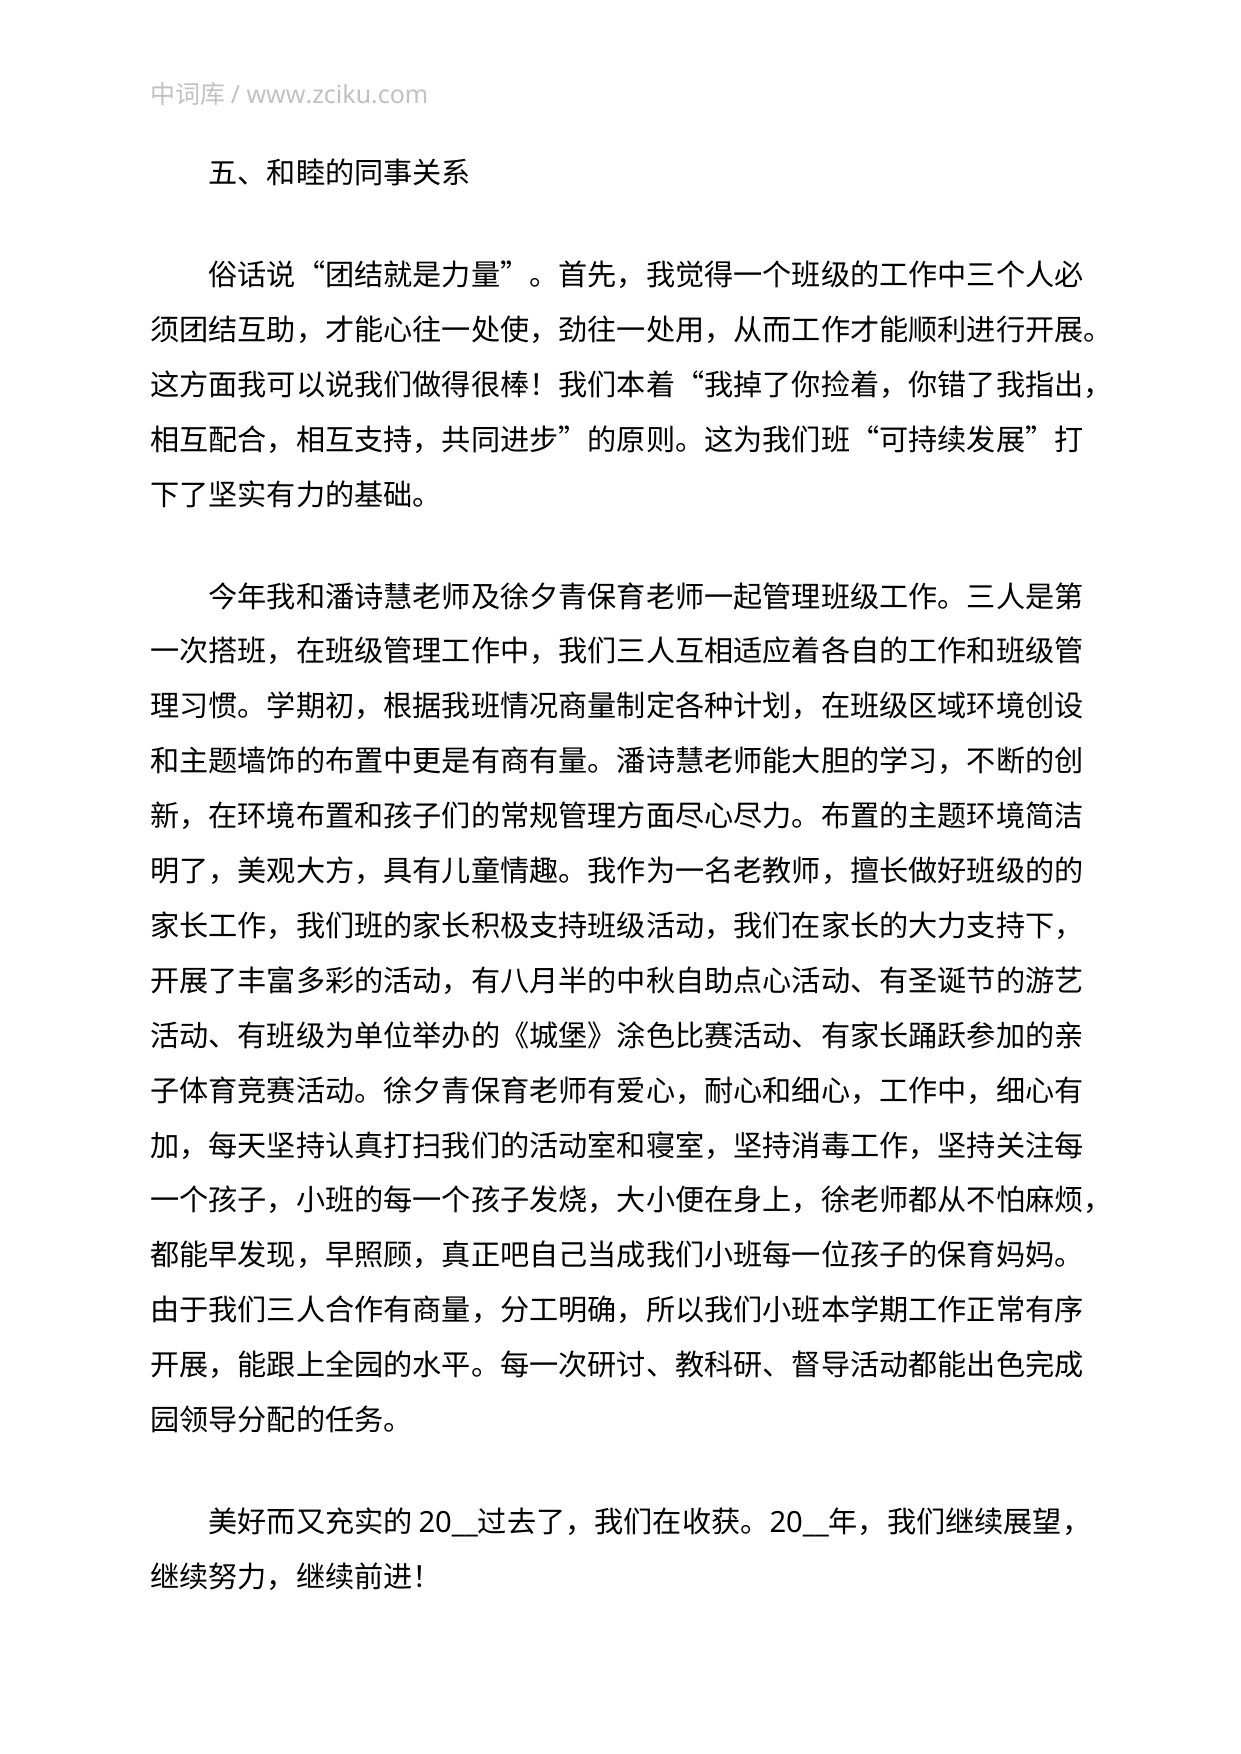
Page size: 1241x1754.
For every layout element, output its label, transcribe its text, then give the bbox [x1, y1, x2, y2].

text 今年我和潘诗慧老师及徐夕青保育老师一起管理班级工作。三人是第一次搭班，在班级管理工作中，我们三人互相适应着各自的工作和班级管理习惯。学期初，根据我班情况商量制定各种计划，在班级区域环境创设和主题墙饰的布置中更是有商有量。潘诗慧老师能大胆的学习，不断的创新，在环境布置和孩子们的常规管理方面尽心尽力。布置的主题环境简洁明了，美观大方，具有儿童情趣。我作为一名老教师，擅长做好班级的的家长工作，我们班的家长积极支持班级活动，我们在家长的大力支持下，开展了丰富多彩的活动，有八月半的中秋自助点心活动、有圣诞节的游艺活动、有班级为单位举办的《城堡》涂色比赛活动、有家长踊跃参加的亲子体育竞赛活动。徐夕青保育老师有爱心，耐心和细心，工作中，细心有加，每天坚持认真打扫我们的活动室和寝室，坚持消毒工作，坚持关注每一个孩子，小班的每一个孩子发烧，大小便在身上，徐老师都从不怕麻烦，都能早发现，早照顾，真正吧自己当成我们小班每一位孩子的保育妈妈。由于我们三人合作有商量，分工明确，所以我们小班本学期工作正常有序开展，能跟上全园的水平。每一次研讨、教科研、督导活动都能出色完成园领导分配的任务。 [150, 573, 1090, 1439]
text 美好而又充实的20__过去了，我们在收获。20__年，我们继续展望，继续努力，继续前进！ [150, 1498, 1090, 1596]
text 五、和睦的同事关系 [150, 150, 1090, 192]
text 俗话说“团结就是力量”。首先，我觉得一个班级的工作中三个人必须团结互助，才能心往一处使，劲往一处用，从而工作才能顺利进行开展。这方面我可以说我们做得很棒！我们本着“我掉了你捡着，你错了我指出，相互配合，相互支持，共同进步”的原则。这为我们班“可持续发展”打下了坚实有力的基础。 [150, 252, 1090, 514]
